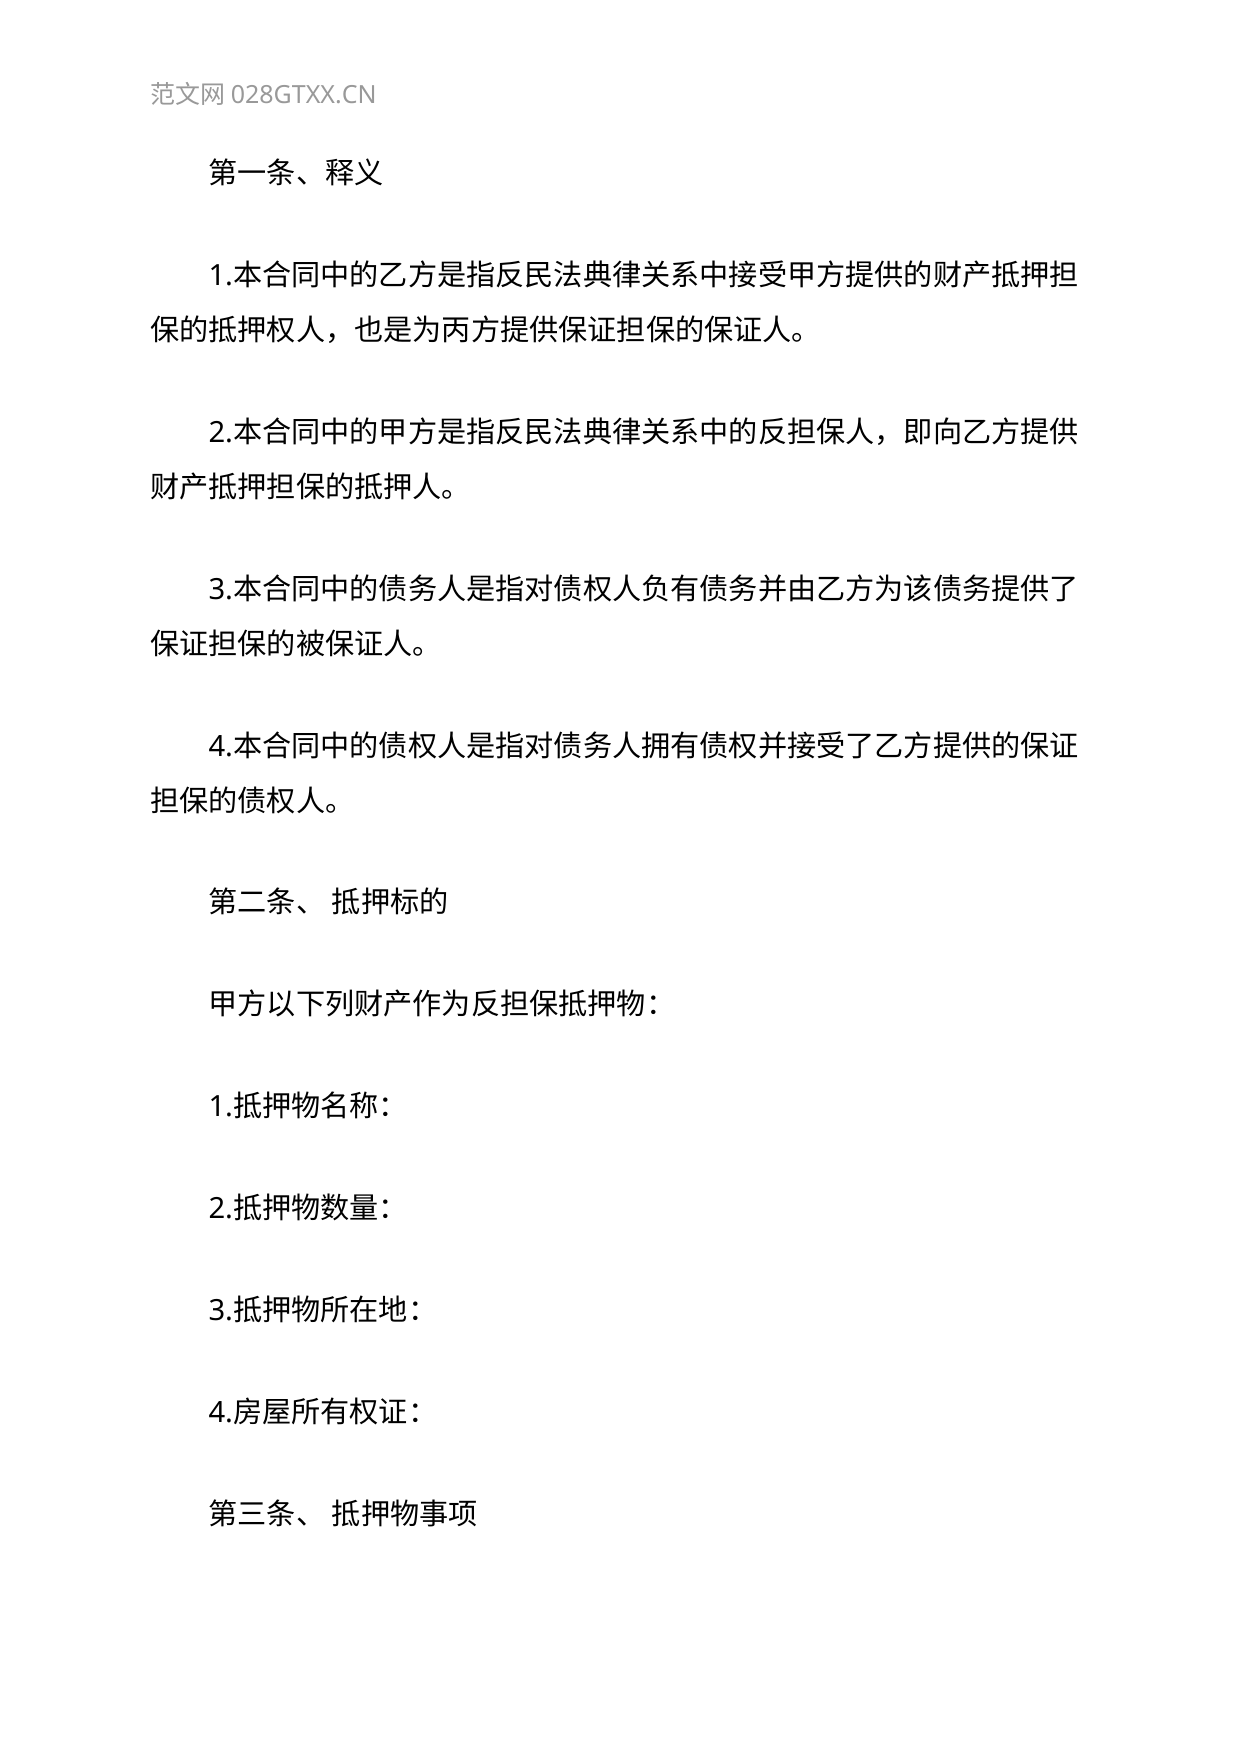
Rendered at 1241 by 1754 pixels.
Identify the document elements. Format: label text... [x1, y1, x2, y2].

text 3.本合同中的债务人是指对债权人负有债务并由乙方为该债务提供了保证担保的被保证人。 [150, 565, 1090, 663]
text 第三条、 抵押物事项 [150, 1490, 1090, 1533]
text 2.抵押物数量： [150, 1184, 1090, 1227]
text 第二条、 抵押标的 [150, 879, 1090, 921]
text 4.房屋所有权证： [150, 1388, 1090, 1431]
text 甲方以下列财产作为反担保抵押物： [150, 981, 1090, 1023]
text 1.抵押物名称： [150, 1082, 1090, 1125]
text 3.抵押物所在地： [150, 1286, 1090, 1329]
text 2.本合同中的甲方是指反民法典律关系中的反担保人，即向乙方提供财产抵押担保的抵押人。 [150, 408, 1090, 506]
text 1.本合同中的乙方是指反民法典律关系中接受甲方提供的财产抵押担保的抵押权人，也是为丙方提供保证担保的保证人。 [150, 252, 1090, 349]
text 第一条、释义 [150, 150, 1090, 192]
text 4.本合同中的债权人是指对债务人拥有债权并接受了乙方提供的保证担保的债权人。 [150, 722, 1090, 819]
